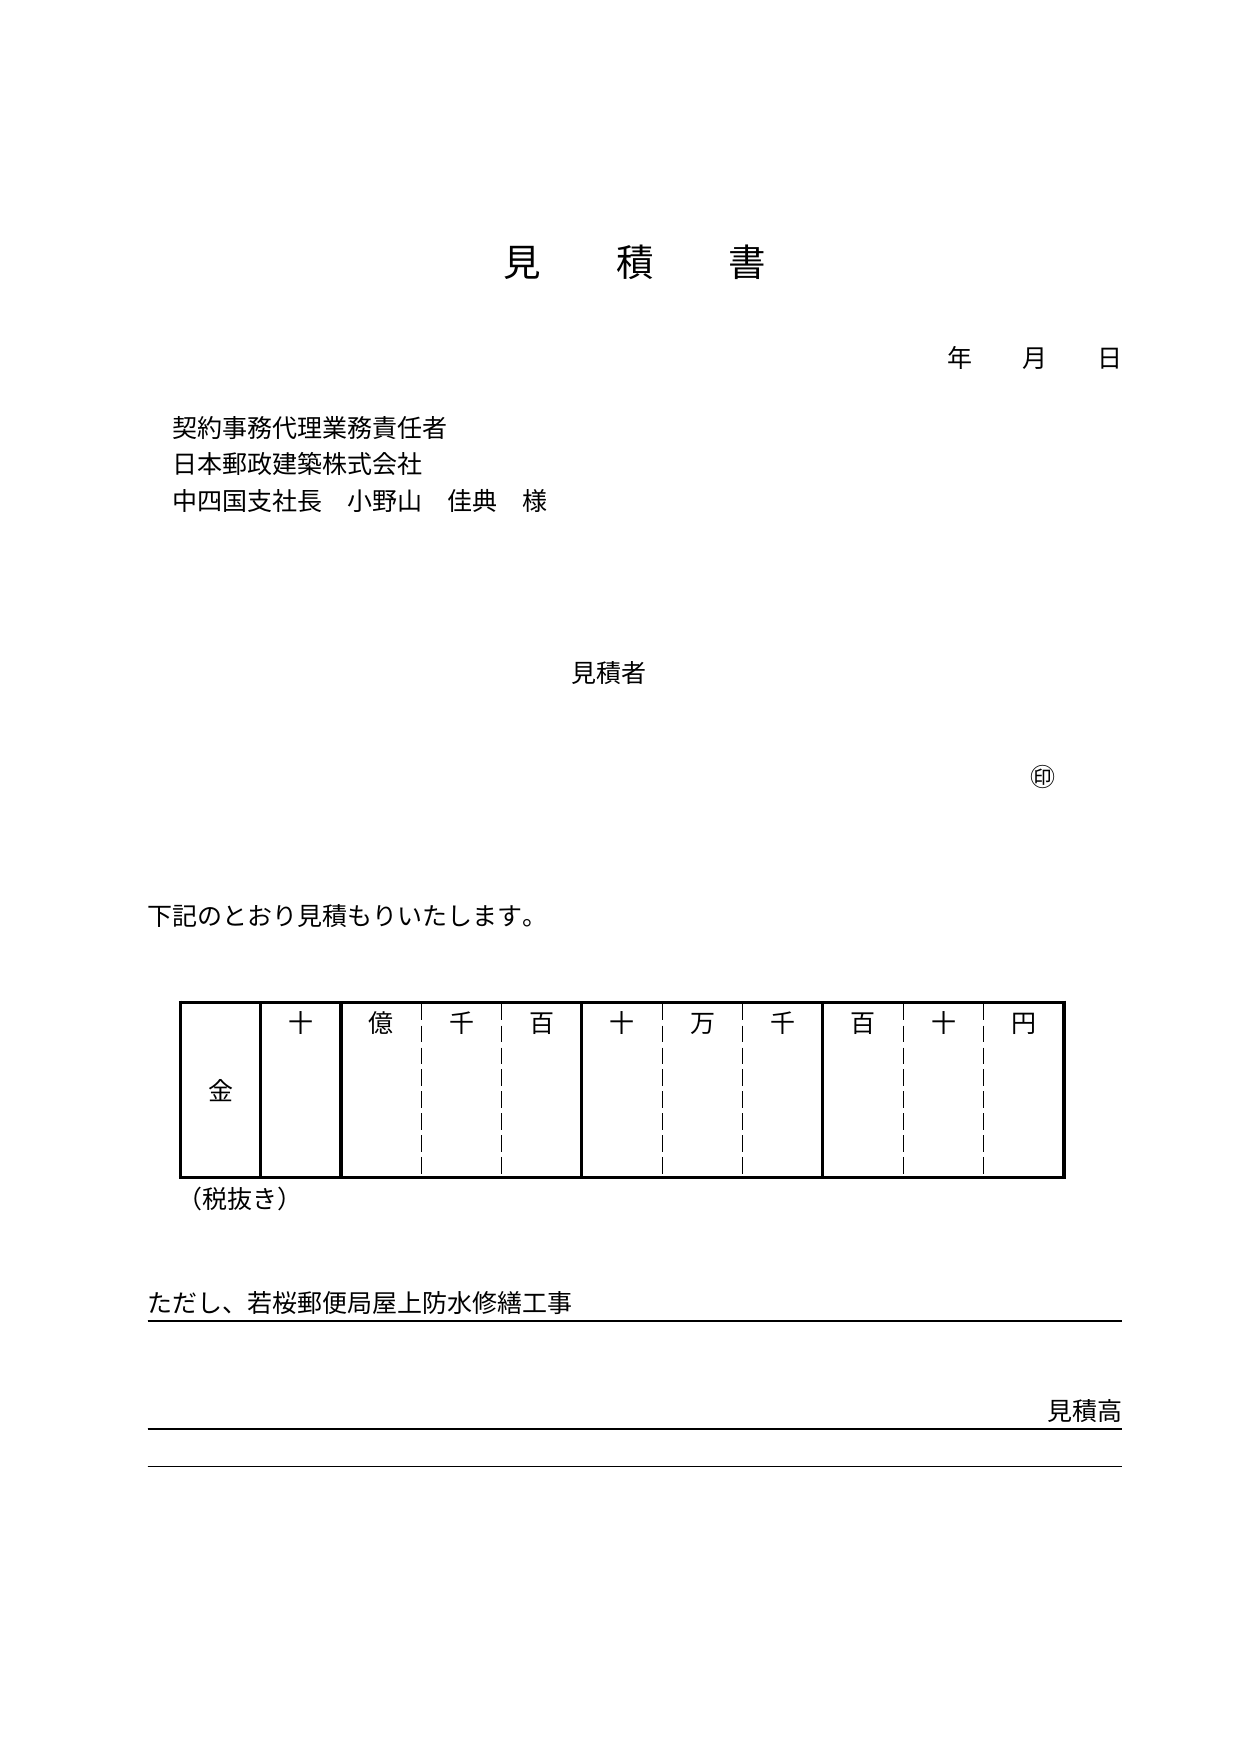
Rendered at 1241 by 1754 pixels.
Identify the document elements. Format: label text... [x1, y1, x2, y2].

text 見積者 [148, 653, 1122, 690]
text （税抜き） [148, 1179, 1122, 1216]
table_header 億 [343, 1004, 421, 1176]
table_header 千 [743, 1004, 821, 1176]
text 年 月 日 [148, 338, 1122, 374]
text 見 積 書 [148, 233, 1122, 287]
table_header 十 [903, 1004, 983, 1176]
table_header 万 [662, 1004, 743, 1176]
text 契約事務代理業務責任者 [148, 408, 1122, 445]
table_header 円 [984, 1004, 1062, 1176]
table_header 百 [824, 1004, 903, 1176]
table_header 百 [502, 1004, 580, 1176]
text 見積高 [148, 1392, 1122, 1428]
text 日本郵政建築株式会社 [148, 445, 1122, 481]
table_header 金 [182, 1004, 259, 1176]
text ただし、若桜郵便局屋上防水修繕工事 [148, 1284, 1122, 1320]
table_header 千 [421, 1004, 502, 1176]
text 中四国支社長 小野山 佳典 様 [148, 481, 1122, 517]
table_header 十 [583, 1004, 662, 1176]
text ㊞ [397, 758, 1122, 794]
text 下記のとおり見積もりいたします。 [148, 896, 1122, 932]
table_header 十 [262, 1004, 339, 1176]
